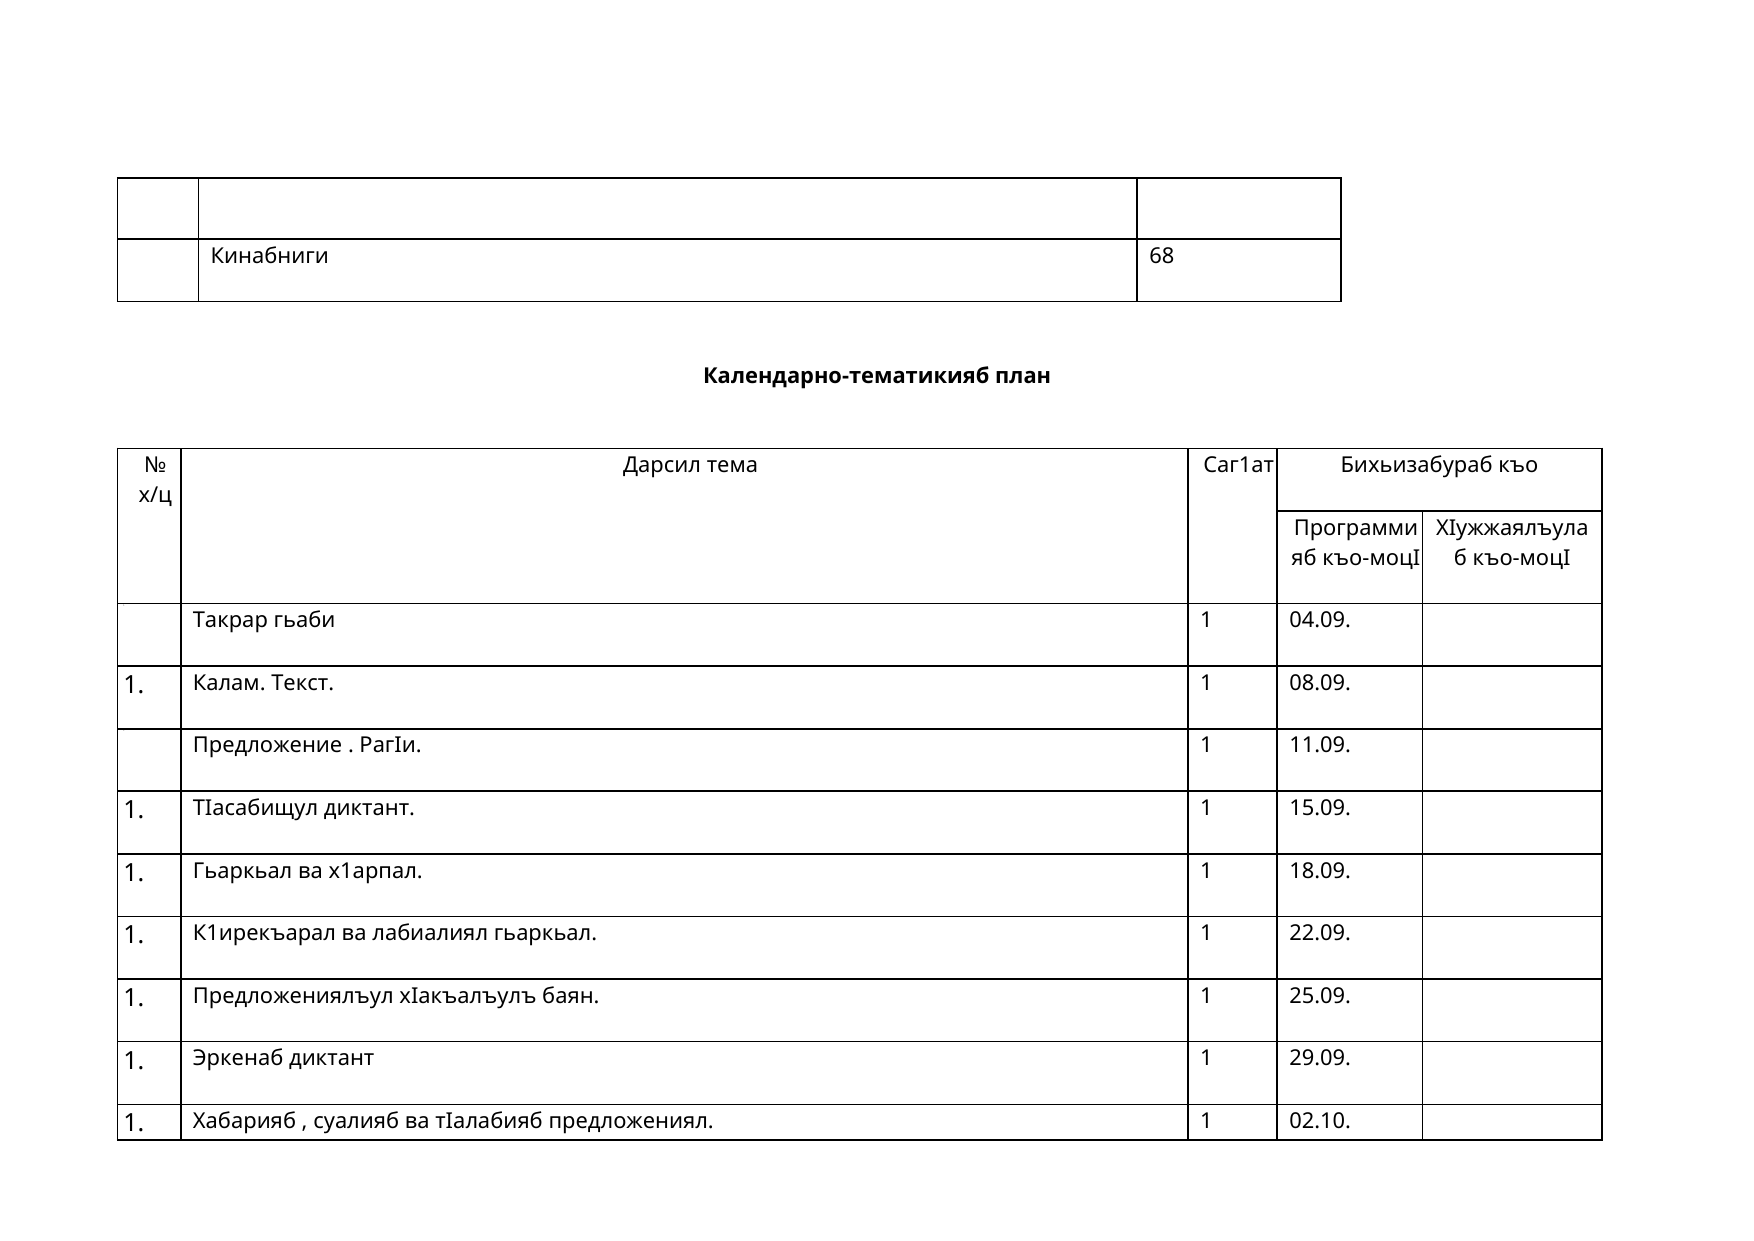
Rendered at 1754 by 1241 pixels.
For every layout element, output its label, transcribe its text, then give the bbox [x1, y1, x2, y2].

table_cell 1 [1189, 980, 1276, 1041]
table_cell [1423, 980, 1601, 1041]
table_cell 29.09. [1278, 1042, 1422, 1103]
table_cell 15.09. [1278, 792, 1422, 853]
table_cell 68 [1138, 240, 1340, 301]
table_cell [118, 667, 180, 728]
table_cell [1423, 730, 1601, 790]
table_cell [1423, 667, 1601, 728]
table_cell 08.09. [1278, 667, 1422, 728]
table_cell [182, 1105, 1187, 1139]
table_cell [1423, 1105, 1601, 1139]
table_cell 1 [1189, 604, 1276, 665]
table_cell [118, 980, 180, 1041]
table_cell 1 [1189, 1042, 1276, 1103]
table_cell [118, 792, 180, 853]
table_cell 1 [1189, 917, 1276, 978]
table_cell Такрар гьаби [182, 604, 1187, 665]
table_cell [1423, 917, 1601, 978]
table_cell [1423, 1042, 1601, 1103]
table_cell Кинабниги [199, 240, 1136, 301]
table_cell [118, 1042, 180, 1103]
table_cell 22.09. [1278, 917, 1422, 978]
table_cell Гьаркьал ва х1арпал. [182, 855, 1187, 916]
table_cell [118, 917, 180, 978]
table_cell 1 [1189, 1105, 1276, 1139]
table_cell 25.09. [1278, 980, 1422, 1041]
table_cell Предложение . РагIи. [182, 730, 1187, 790]
table_cell 1 [1138, 179, 1340, 238]
table_cell [118, 604, 180, 665]
table_cell 1 [1189, 730, 1276, 790]
table_cell ХIужжаялъулаб къо-моцI [1423, 512, 1601, 603]
table_cell 1 [1189, 855, 1276, 916]
table_header Саг1ат [1189, 449, 1276, 603]
table_cell [118, 240, 198, 301]
table_cell ТIасабищул диктант. [182, 792, 1187, 853]
table_cell [118, 1105, 180, 1139]
table_cell К1ирекъарал ва лабиалиял гьаркьал. [182, 917, 1187, 978]
table_cell [1423, 855, 1601, 916]
table_header Дарсил тема [182, 449, 1187, 603]
table_cell 18.09. [1278, 855, 1422, 916]
table_header Бихьизабураб къо [1278, 449, 1601, 510]
table_cell 02.10. [1278, 1105, 1422, 1139]
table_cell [199, 179, 1136, 238]
table_cell 1 [1189, 792, 1276, 853]
table_cell [118, 179, 198, 238]
table_cell 11.09. [1278, 730, 1422, 790]
table_cell [118, 730, 180, 790]
table_cell 1 [1189, 667, 1276, 728]
table_cell Калам. Текст. [182, 667, 1187, 728]
table_cell [1423, 604, 1601, 665]
table_cell [1423, 792, 1601, 853]
table_cell 04.09. [1278, 604, 1422, 665]
table_cell [118, 855, 180, 916]
table_cell Программияб къо-моцI [1278, 512, 1422, 603]
table_cell Предложениялъул хIакъалъулъ баян. [182, 980, 1187, 1041]
table_cell Эркенаб диктант [182, 1042, 1187, 1103]
text Календарно-тематикияб план [118, 360, 1636, 390]
table_header № х/ц [118, 449, 180, 603]
